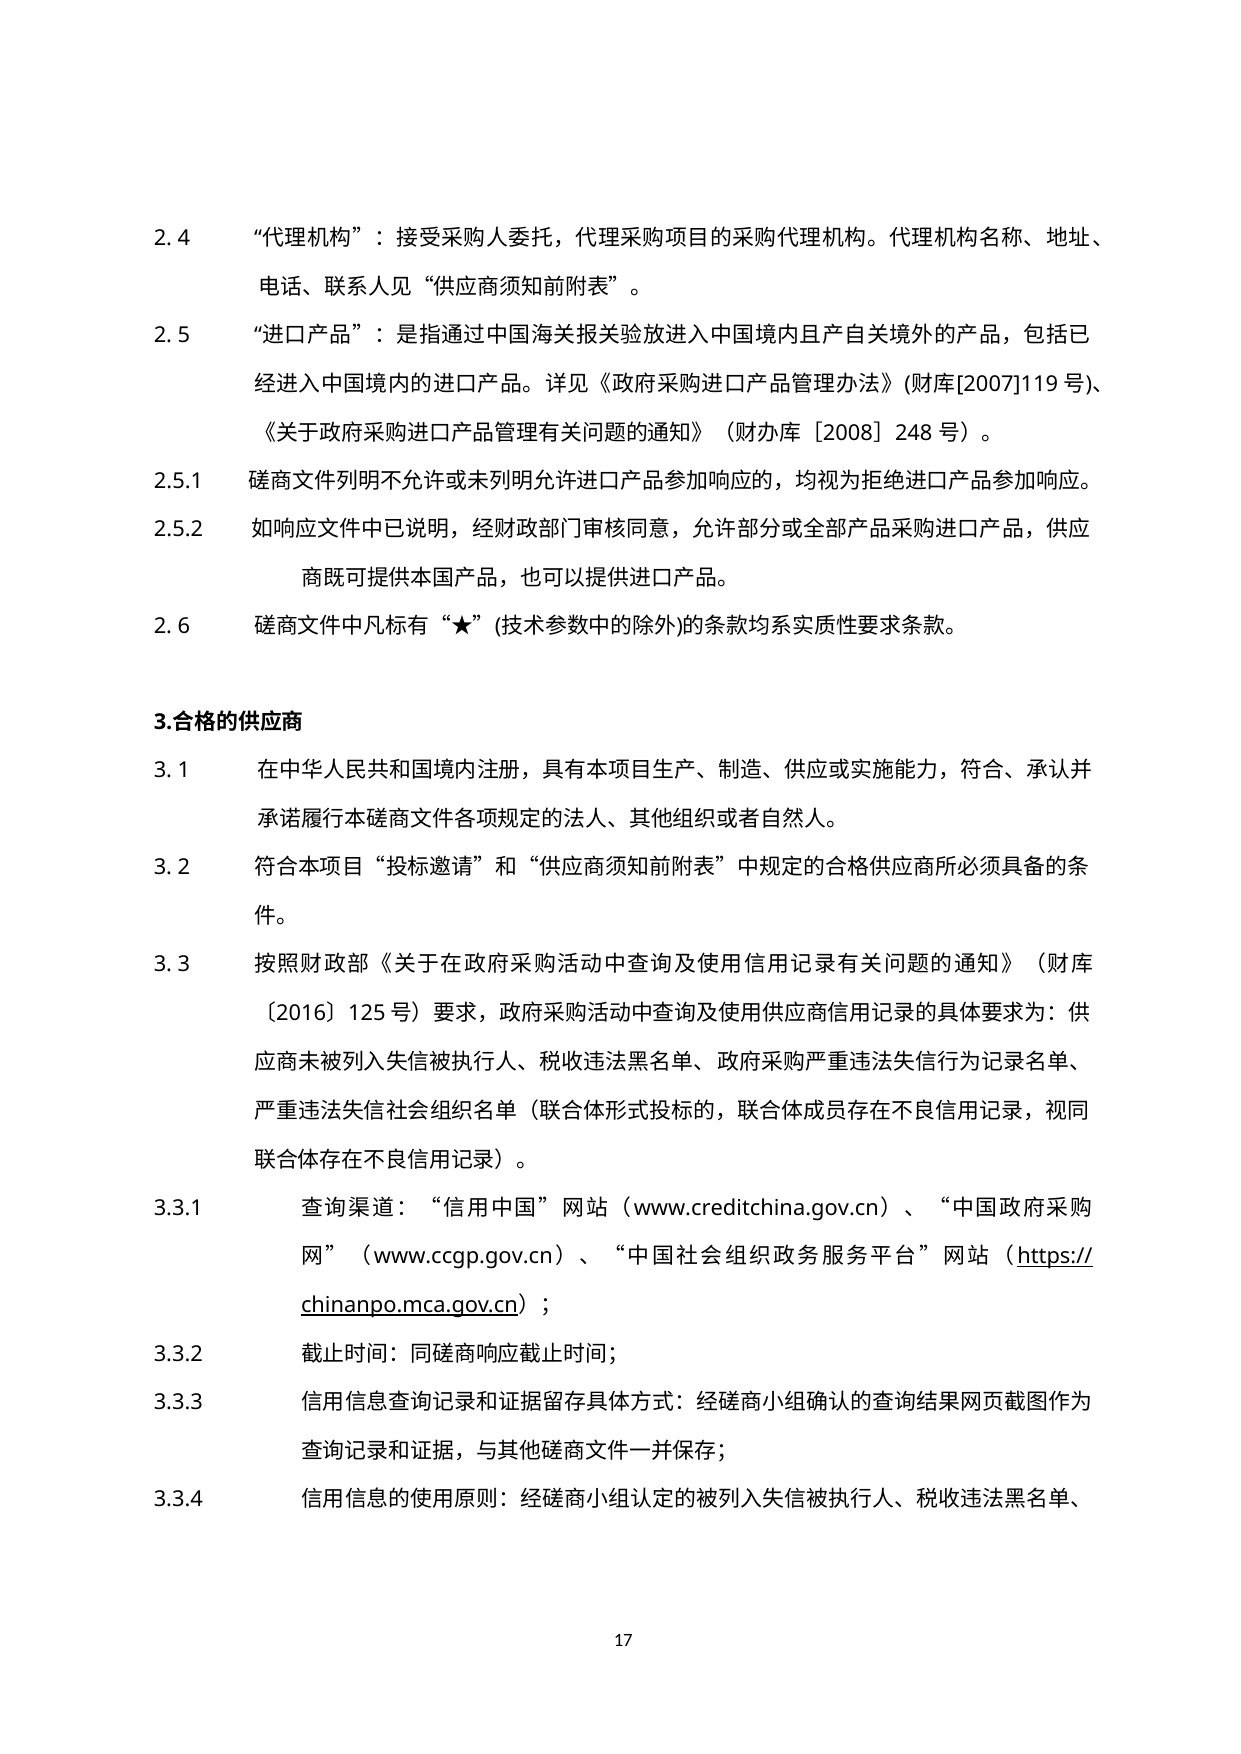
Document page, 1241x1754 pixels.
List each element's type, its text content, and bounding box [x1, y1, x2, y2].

list 在中华人民共和国境内注册，具有本项目生产、制造、供应或实施能力，符合、承认并承诺履行本磋商文件各项规定的法人、其他组织或者自然人。 [153, 752, 1093, 833]
list “进口产品”：是指通过中国海关报关验放进入中国境内且产自关境外的产品，包括已经进入中国境内的进口产品。详见《政府采购进口产品管理办法》(财库[2007]119号)、《关于政府采购进口产品管理有关问题的通知》（财办库［2008］248 号）。 [153, 317, 1093, 447]
list 信用信息查询记录和证据留存具体方式：经磋商小组确认的查询结果网页截图作为查询记录和证据，与其他磋商文件一并保存； [153, 1384, 1093, 1465]
text 2.5.1 磋商文件列明不允许或未列明允许进口产品参加响应的，均视为拒绝进口产品参加响应。 [154, 462, 1093, 495]
list 磋商文件中凡标有“★”(技术参数中的除外)的条款均系实质性要求条款。 [153, 608, 1093, 640]
list 截止时间：同磋商响应截止时间； [153, 1335, 1093, 1368]
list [153, 1481, 1093, 1513]
list 查询渠道：“信用中国”网站（www.creditchina.gov.cn）、“中国政府采购网”（www.ccgp.gov.cn）、“中国社会组织政务服务平台”网站（https://chinanpo.mca.gov.cn）； [153, 1189, 1093, 1319]
text 2.5.2 如响应文件中已说明，经财政部门审核同意，允许部分或全部产品采购进口产品，供应商既可提供本国产品，也可以提供进口产品。 [154, 511, 1093, 592]
list “代理机构”：接受采购人委托，代理采购项目的采购代理机构。代理机构名称、地址、 电话、联系人见“供应商须知前附表”。 [153, 219, 1093, 301]
list 符合本项目“投标邀请”和“供应商须知前附表”中规定的合格供应商所必须具备的条件。 [153, 849, 1093, 930]
list 按照财政部《关于在政府采购活动中查询及使用信用记录有关问题的通知》（财库〔2016〕125号）要求，政府采购活动中查询及使用供应商信用记录的具体要求为：供应商未被列入失信被执行人、税收违法黑名单、政府采购严重违法失信行为记录名单、严重违法失信社会组织名单（联合体形式投标的，联合体成员存在不良信用记录，视同联合体存在不良信用记录）。 [153, 946, 1093, 1174]
list 3.合格的供应商 [153, 704, 1093, 736]
